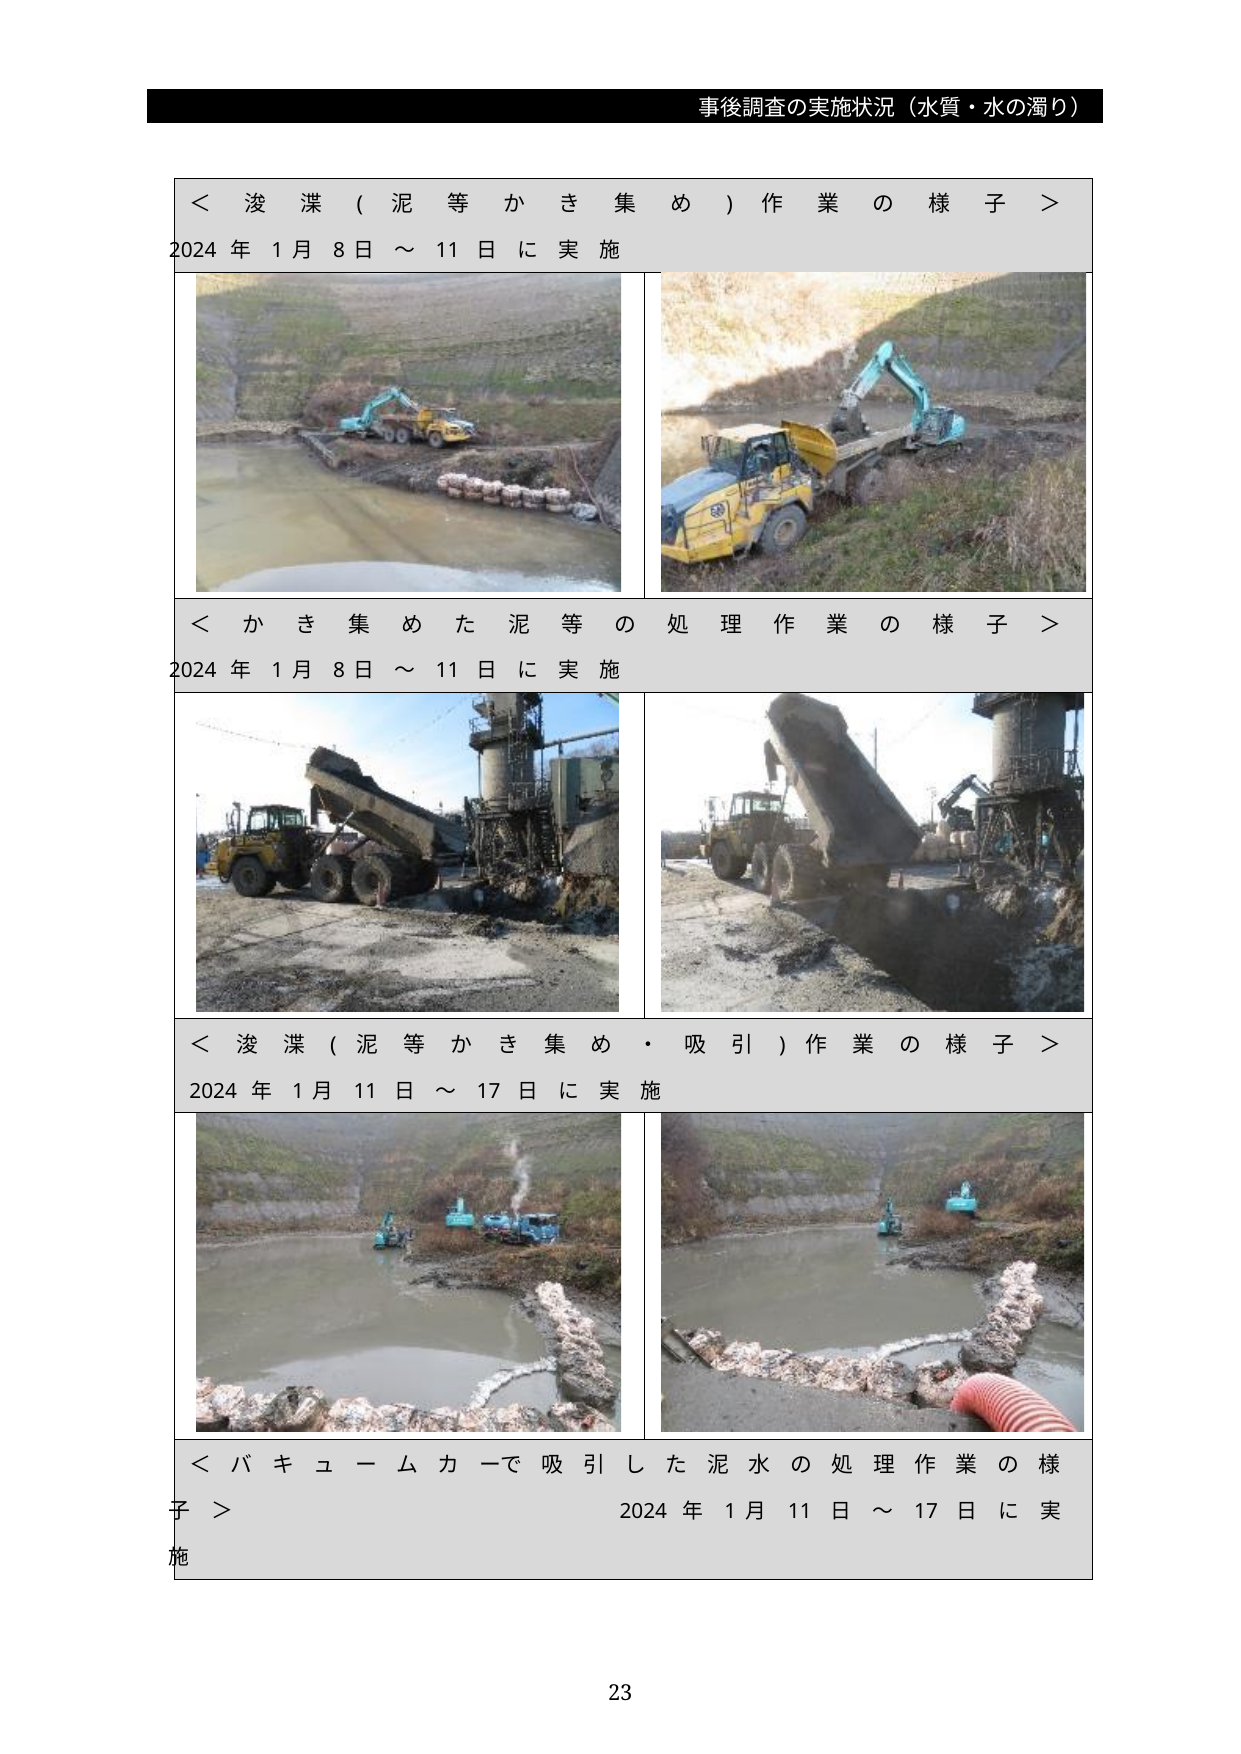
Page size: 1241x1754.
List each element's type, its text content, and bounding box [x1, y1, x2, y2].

table_cell [645, 693, 1092, 1018]
table_cell [645, 273, 1092, 598]
table_header ＜浚渫(泥等かき集め)作業の様子＞ 2024年1月8日～11日に実施 [175, 179, 1092, 272]
table_cell [175, 693, 644, 1018]
picture [196, 693, 619, 1012]
picture [661, 1113, 1085, 1432]
picture [196, 273, 622, 592]
table_cell [175, 1113, 644, 1438]
picture [196, 1113, 622, 1432]
picture [661, 693, 1085, 1012]
picture [661, 272, 1087, 592]
table_cell ＜かき集めた泥等の処理作業の様子＞ 2024年1月8日～11日に実施 [175, 599, 1092, 692]
table_cell [175, 273, 644, 598]
table_cell ＜浚渫(泥等かき集め・吸引)作業の様子＞ 2024年1月11日～17日に実施 [175, 1019, 1092, 1112]
table_cell ＜バキュームカーで吸引した泥水の処理作業の様子＞ 2024年1月11日～17日に実施 [175, 1440, 1092, 1579]
table_cell [645, 1113, 1092, 1438]
